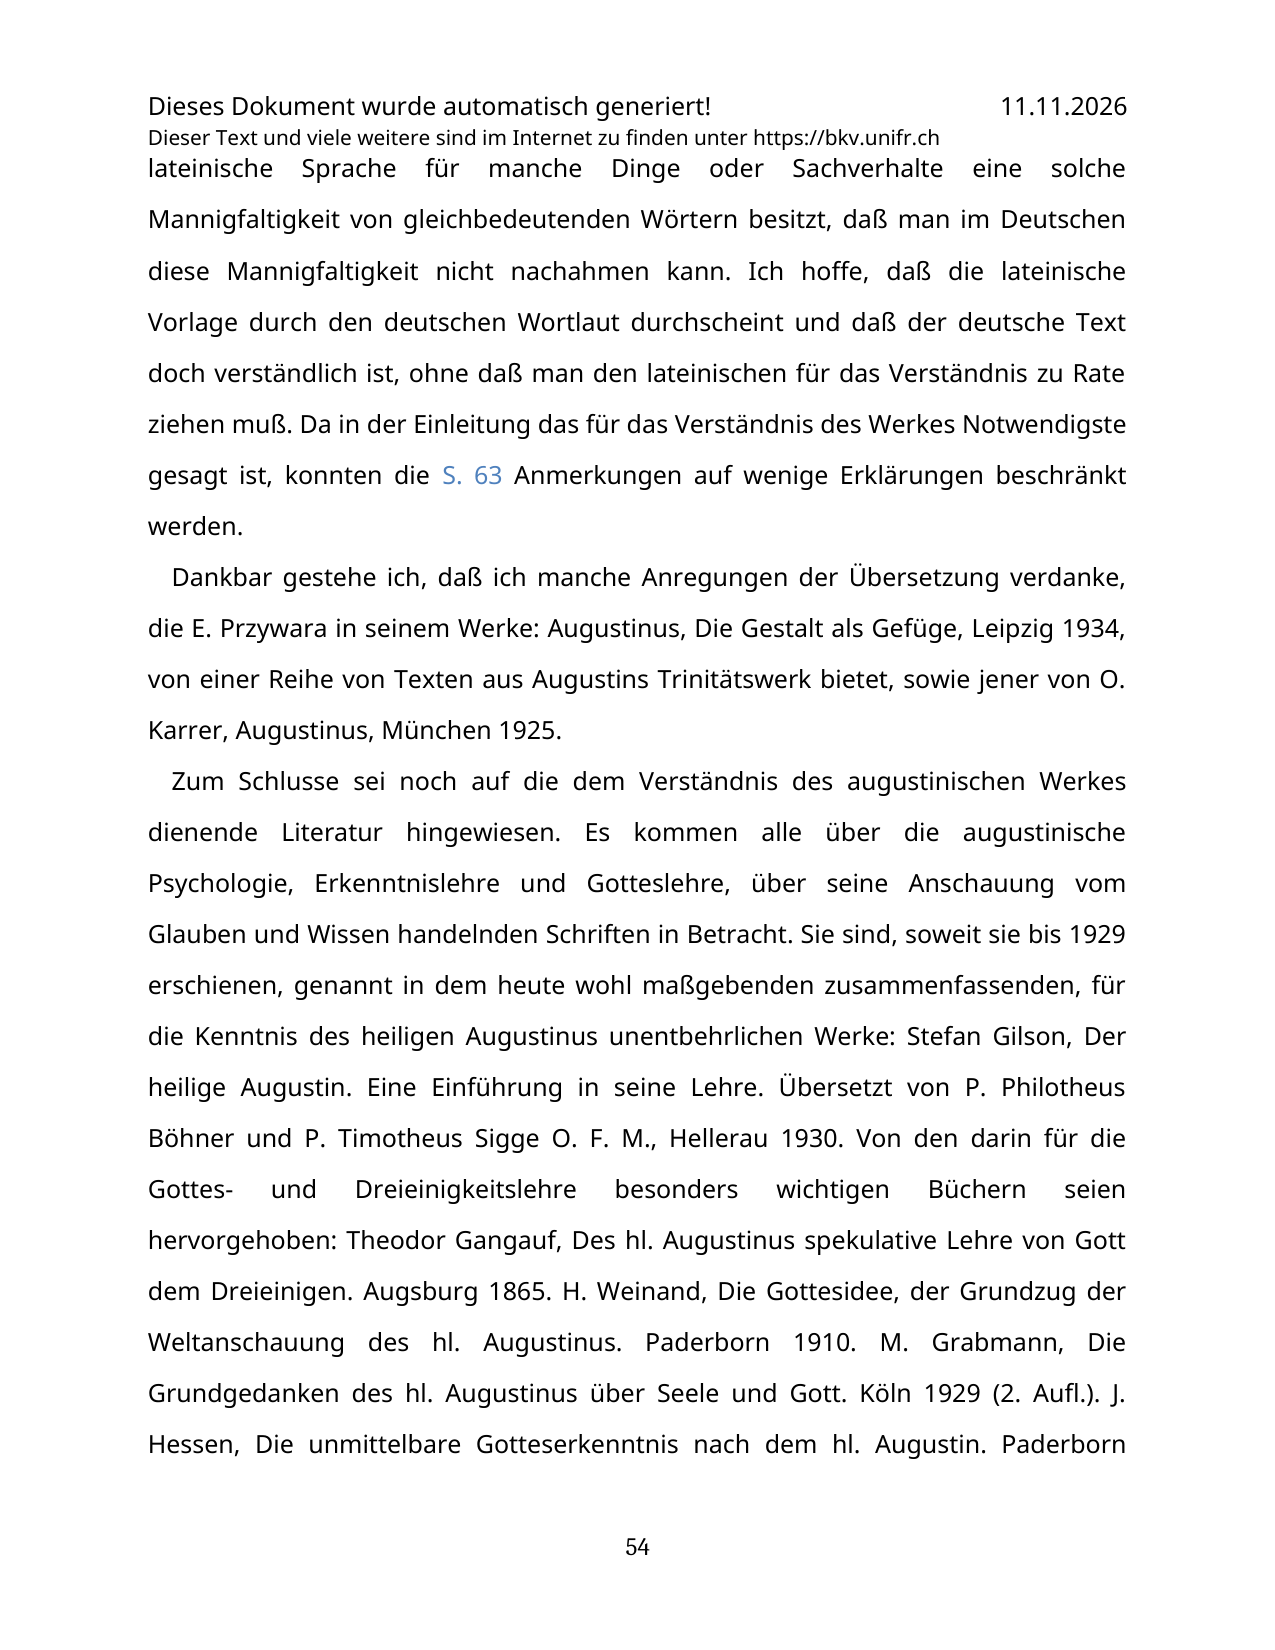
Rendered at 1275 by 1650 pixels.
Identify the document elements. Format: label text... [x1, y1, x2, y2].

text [148, 151, 1127, 542]
text Dankbar gestehe ich, daß ich manche Anregungen der Übersetzung verdanke, die E. Przywara in seinem Werke: Augustinus, Die Gestalt als Gefüge, Leipzig 1934, von einer Reihe von Texten aus Augustins Trinitätswerk bietet, sowie jener von O. Karrer, Augustinus, München 1925. [148, 559, 1127, 747]
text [148, 763, 1127, 1461]
